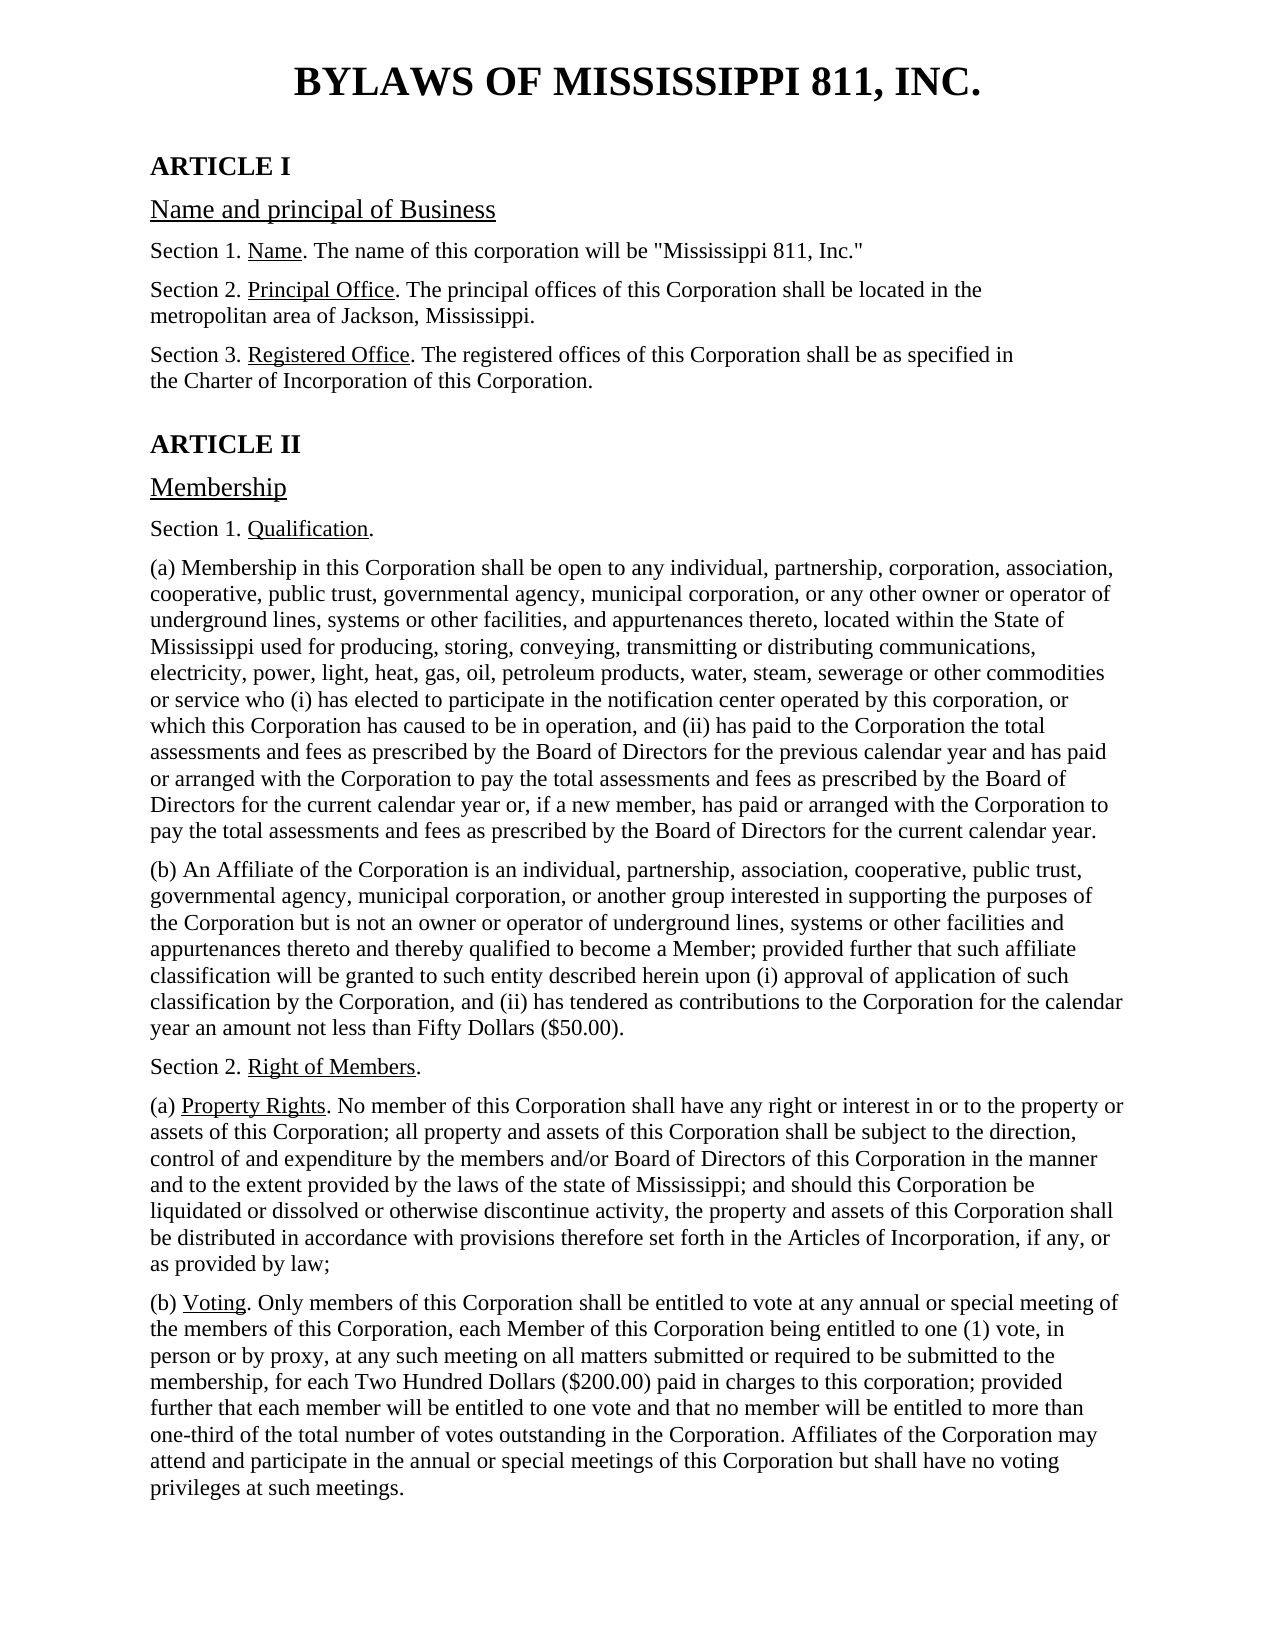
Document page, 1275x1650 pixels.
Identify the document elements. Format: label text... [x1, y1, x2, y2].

text (b) An Affiliate of the Corporation is an individual, partnership, association, cooperative, public trust, governmental agency, municipal corporation, or another group interested in supporting the purposes of the Corporation but is not an owner or operator of underground lines, systems or other facilities and appurtenances thereto and thereby qualified to become a Member; provided further that such affiliate classification will be granted to such entity described herein upon (i) approval of application of such classification by the Corporation, and (ii) has tendered as contributions to the Corporation for the calendar year an amount not less than Fifty Dollars ($50.00). [150, 856, 1125, 1041]
text ARTICLE II [150, 406, 1125, 459]
text Section 1. Qualification. [150, 515, 1125, 541]
text Membership [150, 471, 1125, 502]
text (a) Membership in this Corporation shall be open to any individual, partnership, corporation, association, cooperative, public trust, governmental agency, municipal corporation, or any other owner or operator of underground lines, systems or other facilities, and appurtenances thereto, located within the State of Mississippi used for producing, storing, conveying, transmitting or distributing communications, electricity, power, light, heat, gas, oil, petroleum products, water, steam, sewerage or other commodities or service who (i) has elected to participate in the notification center operated by this corporation, or which this Corporation has caused to be in operation, and (ii) has paid to the Corporation the total assessments and fees as prescribed by the Board of Directors for the previous calendar year and has paid or arranged with the Corporation to pay the total assessments and fees as prescribed by the Board of Directors for the current calendar year or, if a new member, has paid or arranged with the Corporation to pay the total assessments and fees as prescribed by the Board of Directors for the current calendar year. [150, 554, 1125, 844]
text BYLAWS OF MISSISSIPPI 811, INC. [150, 56, 1125, 104]
text ARTICLE I [150, 104, 1125, 181]
text (a) Property Rights. No member of this Corporation shall have any right or interest in or to the property or assets of this Corporation; all property and assets of this Corporation shall be subject to the direction, control of and expenditure by the members and/or Board of Directors of this Corporation in the manner and to the extent provided by the laws of the state of Mississippi; and should this Corporation be liquidated or dissolved or otherwise discontinue activity, the property and assets of this Corporation shall be distributed in accordance with provisions therefore set forth in the Articles of Incorporation, if any, or as provided by law; [150, 1092, 1125, 1277]
text Section 2. Principal Office. The principal offices of this Corporation shall be located in the metropolitan area of Jackson, Mississippi. [150, 276, 1125, 328]
text Section 3. Registered Office. The registered offices of this Corporation shall be as specified in the Charter of Incorporation of this Corporation. [150, 341, 1125, 394]
text Name and principal of Business [150, 193, 1125, 224]
text Section 1. Name. The name of this corporation will be "Mississippi 811, Inc." [150, 237, 1125, 263]
text Section 2. Right of Members. [150, 1053, 1125, 1079]
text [150, 1289, 1125, 1500]
